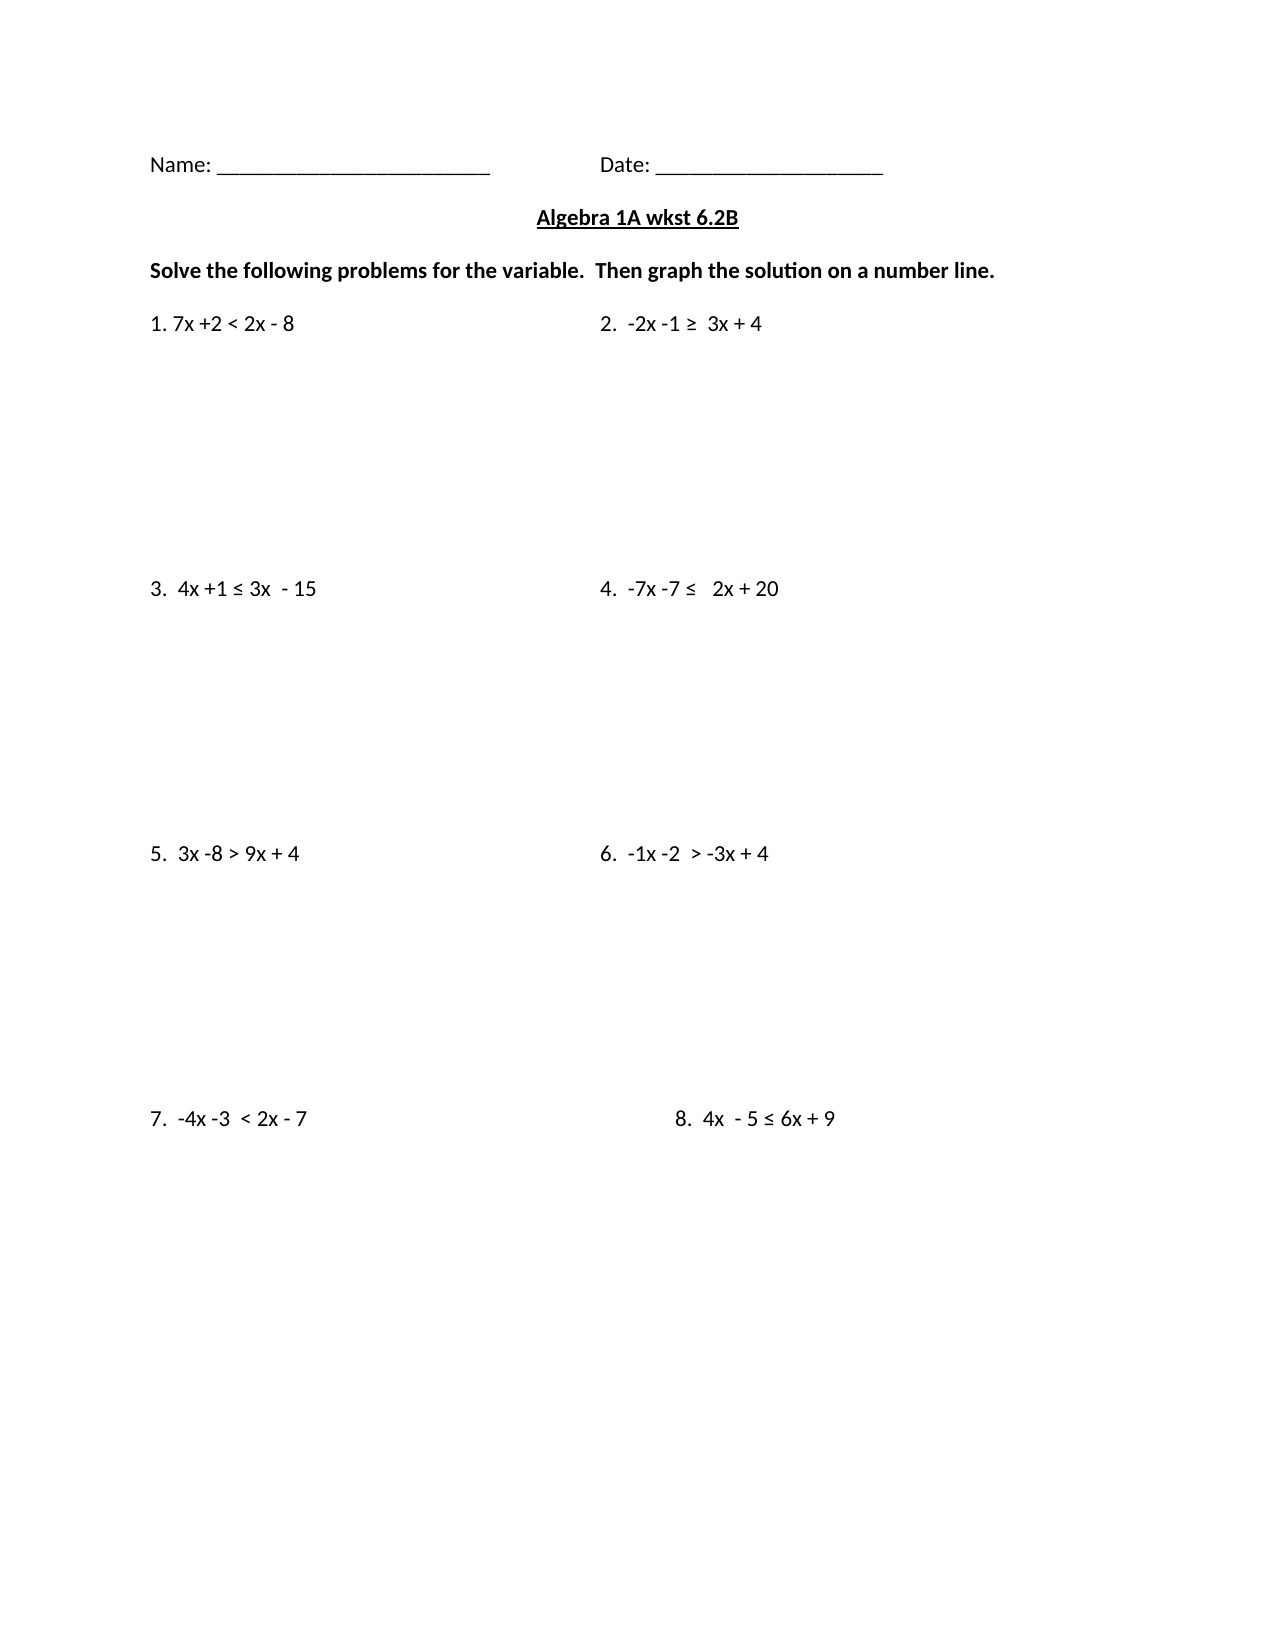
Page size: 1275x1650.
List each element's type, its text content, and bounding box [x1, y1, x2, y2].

text 3. 4x +1 ≤ 3x - 15 4. -7x -7 ≤ 2x + 20 [150, 574, 1125, 602]
text 7. -4x -3 < 2x - 7 8. 4x - 5 ≤ 6x + 9 [150, 1104, 1125, 1132]
text 1. 7x +2 < 2x - 8 2. -2x -1 ≥ 3x + 4 [150, 309, 1125, 337]
text 5. 3x -8 > 9x + 4 6. -1x -2 > -3x + 4 [150, 839, 1125, 867]
text Algebra 1A wkst 6.2B [150, 203, 1125, 231]
text Name: ________________________ Date: ____________________ [150, 150, 1125, 178]
text Solve the following problems for the variable. Then graph the solution on a number line. [150, 256, 1125, 284]
